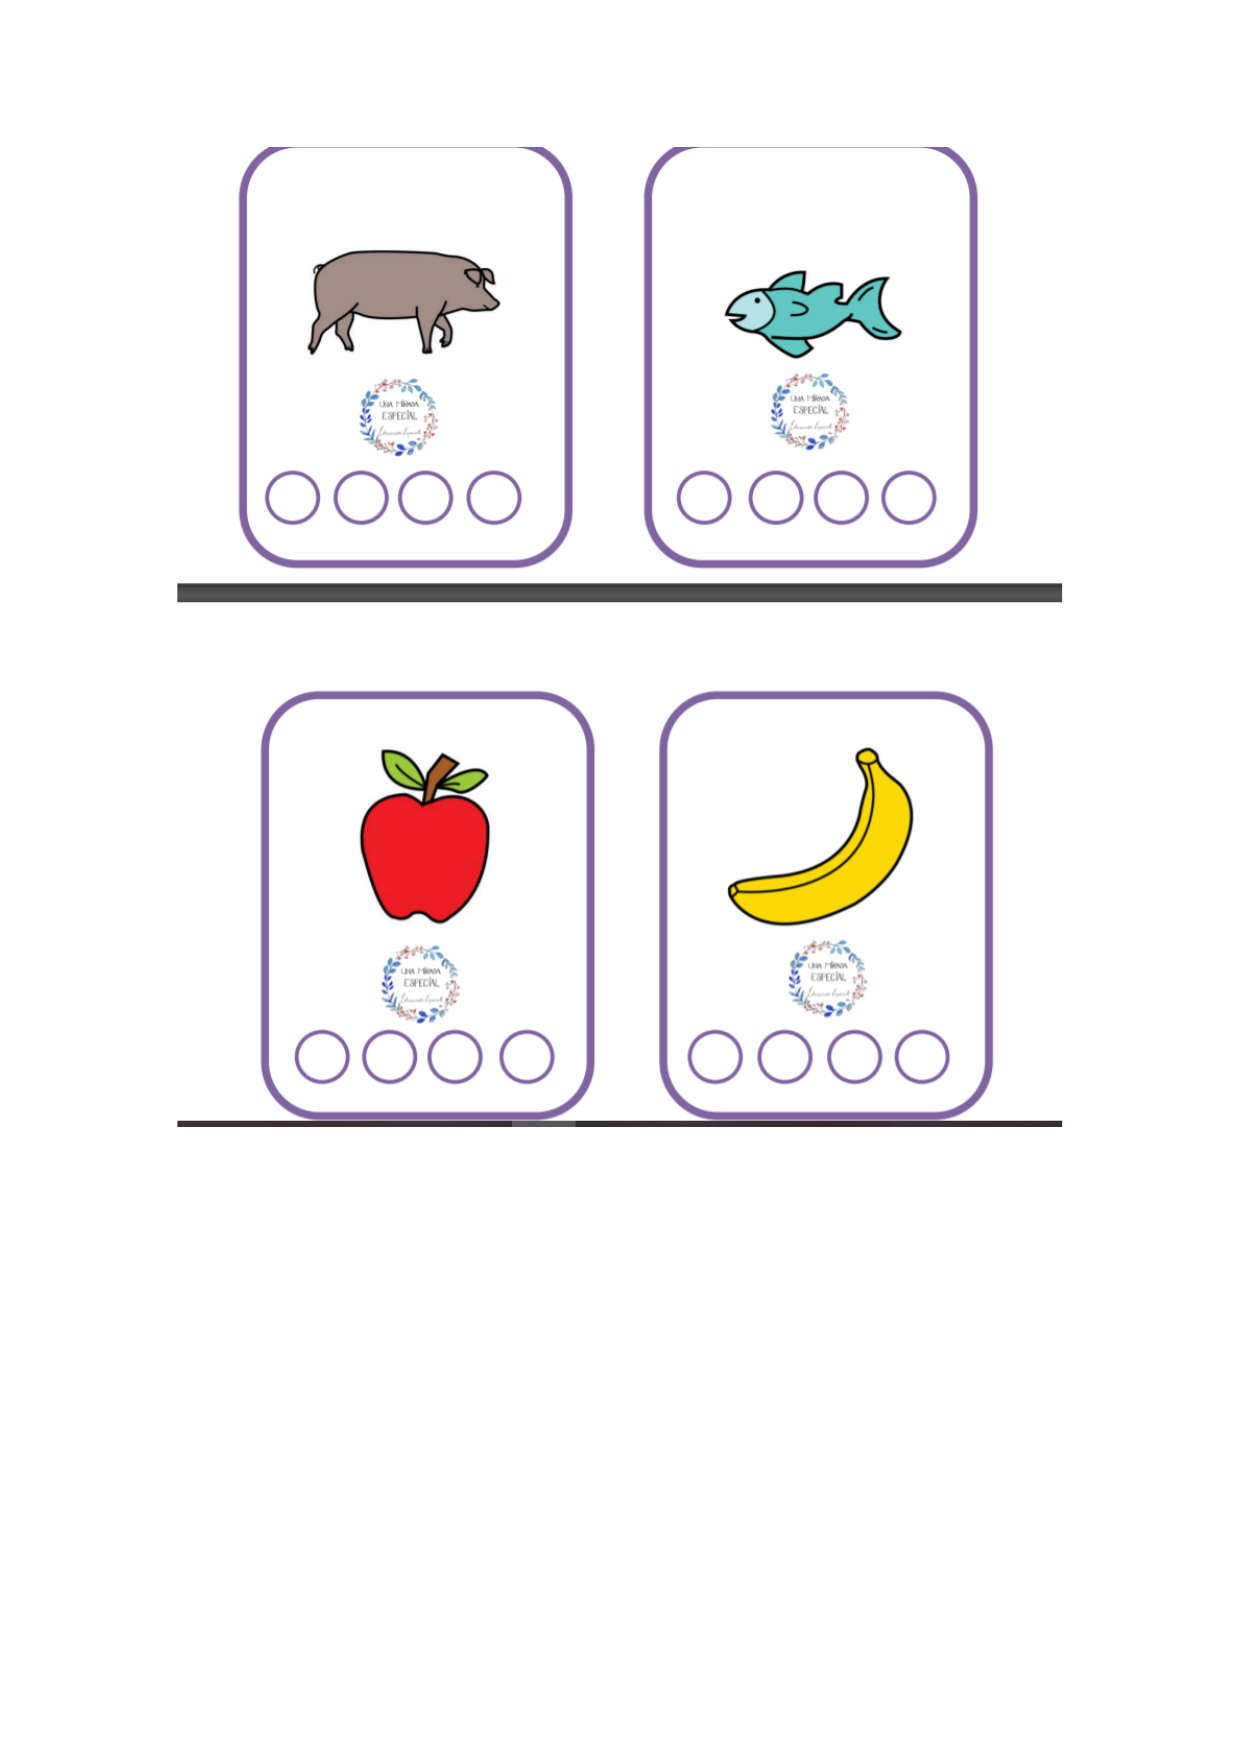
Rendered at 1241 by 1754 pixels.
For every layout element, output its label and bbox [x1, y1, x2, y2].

picture [177, 147, 1063, 1127]
